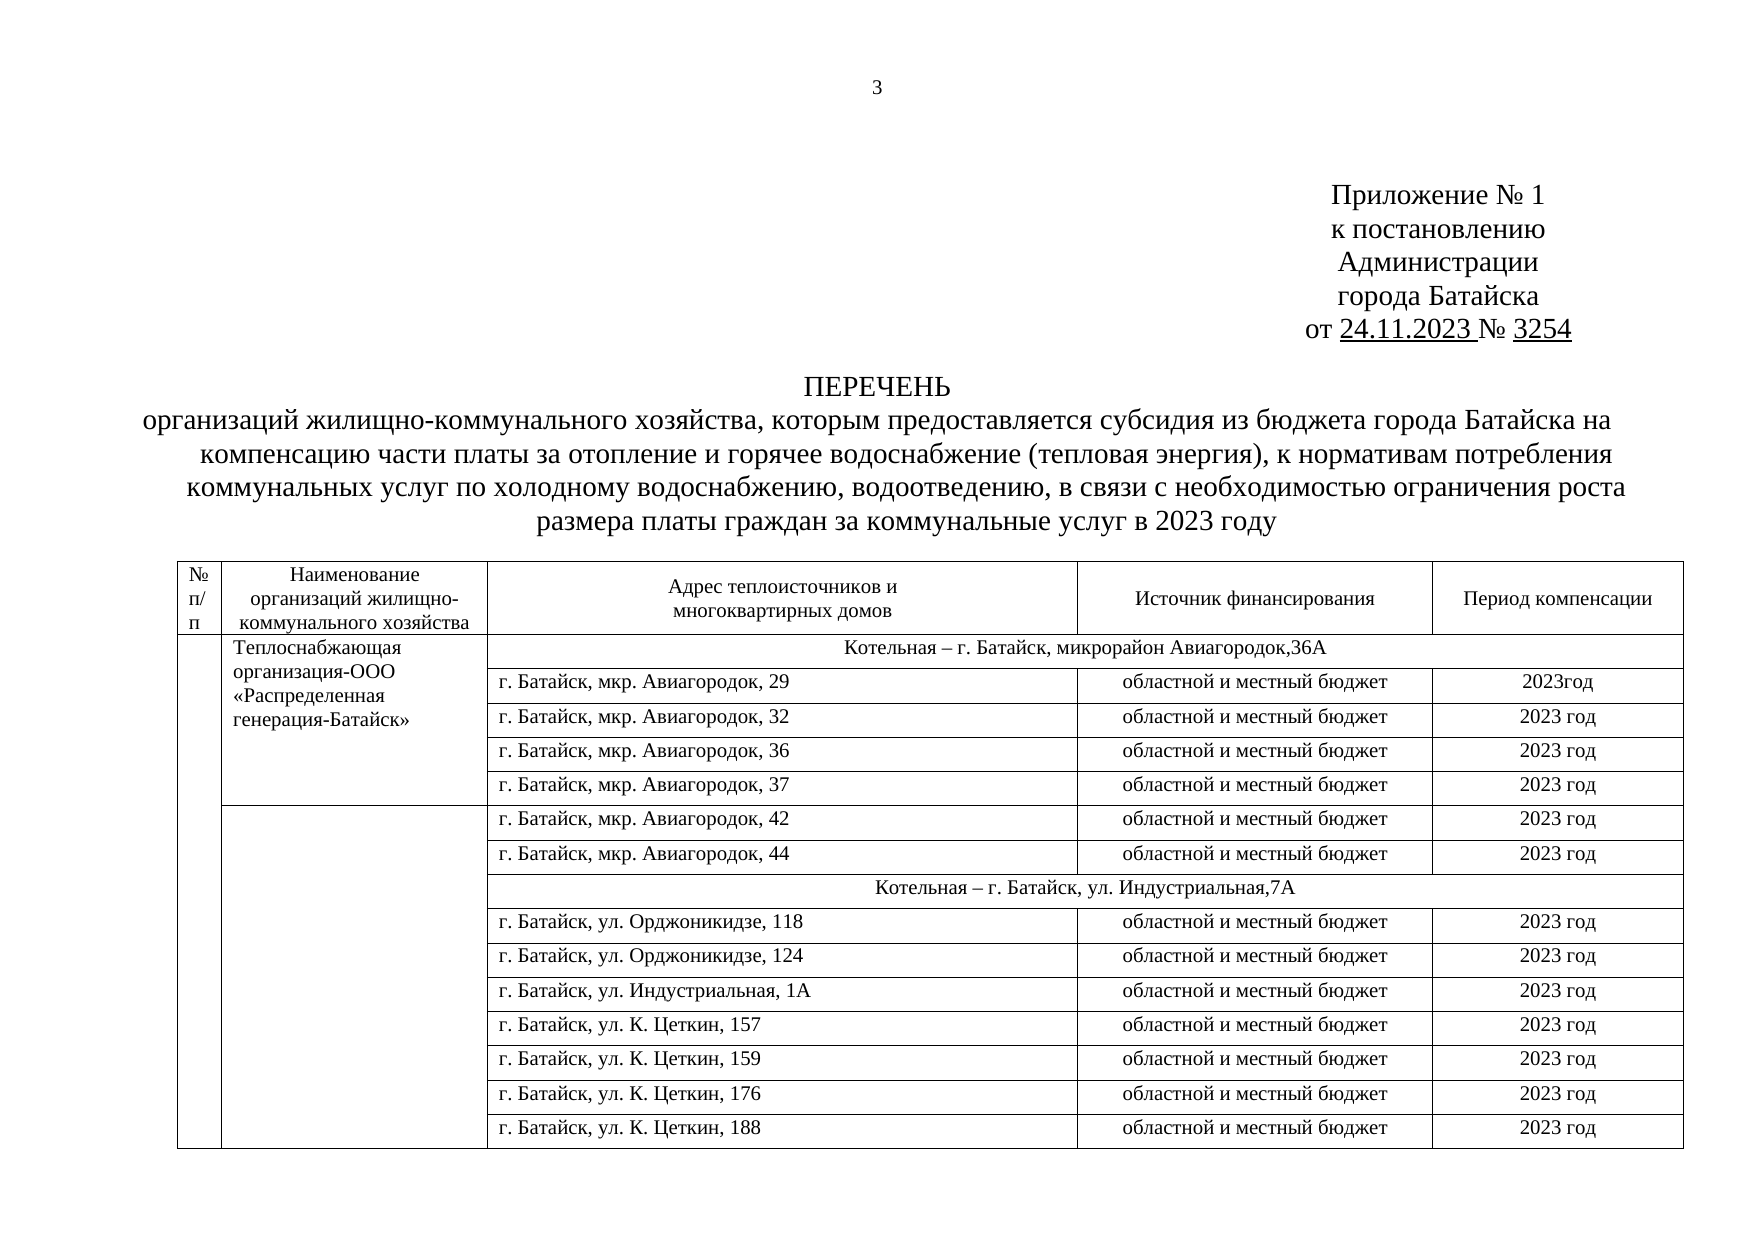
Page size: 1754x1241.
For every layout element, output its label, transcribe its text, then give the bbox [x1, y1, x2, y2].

table_cell г. Батайск, ул. Индустриальная, 1А [488, 978, 1077, 1011]
table_cell 2023 год [1433, 1115, 1683, 1148]
table_cell Котельная – г. Батайск, микрорайон Авиагородок,36А [488, 635, 1683, 668]
table_cell г. Батайск, мкр. Авиагородок, 32 [488, 704, 1077, 737]
table_header № п/п [178, 562, 221, 634]
table_cell областной и местный бюджет [1078, 978, 1432, 1011]
table_cell 2023 год [1433, 772, 1683, 805]
table_cell г. Батайск, мкр. Авиагородок, 37 [488, 772, 1077, 805]
table_cell 2023 год [1433, 944, 1683, 977]
table_cell Теплоснабжающая организация-ООО «Распределенная генерация-Батайск» [222, 635, 487, 805]
table_cell областной и местный бюджет [1078, 1046, 1432, 1079]
table_cell областной и местный бюджет [1078, 1012, 1432, 1045]
table_cell областной и местный бюджет [1078, 772, 1432, 805]
table_cell областной и местный бюджет [1078, 1081, 1432, 1114]
table_cell г. Батайск, мкр. Авиагородок, 29 [488, 669, 1077, 702]
table_cell г. Батайск, ул. Орджоникидзе, 124 [488, 944, 1077, 977]
text от 24.11.2023 № 3254 [1240, 311, 1636, 345]
table_cell [222, 806, 487, 1148]
table_cell г. Батайск, мкр. Авиагородок, 36 [488, 738, 1077, 771]
table_cell г. Батайск, ул. К. Цеткин, 176 [488, 1081, 1077, 1114]
table_cell 2023 год [1433, 978, 1683, 1011]
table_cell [1078, 1115, 1432, 1148]
table_cell областной и местный бюджет [1078, 704, 1432, 737]
table_cell 2023 год [1433, 1012, 1683, 1045]
text города Батайска [1240, 278, 1636, 311]
table_cell г. Батайск, ул. Орджоникидзе, 118 [488, 909, 1077, 942]
table_cell областной и местный бюджет [1078, 738, 1432, 771]
table_cell 2023 год [1433, 841, 1683, 874]
text ПЕРЕЧЕНЬ [118, 369, 1636, 402]
table_cell областной и местный бюджет [1078, 806, 1432, 839]
table_cell 2023 год [1433, 1081, 1683, 1114]
text Приложение № 1 [1240, 177, 1636, 211]
table_header Источник финансирования [1078, 562, 1432, 634]
table_cell областной и местный бюджет [1078, 669, 1432, 702]
table_cell г. Батайск, мкр. Авиагородок, 42 [488, 806, 1077, 839]
table_header Адрес теплоисточников и многоквартирных домов [488, 562, 1077, 634]
table_header Период компенсации [1433, 562, 1683, 634]
table_cell областной и местный бюджет [1078, 909, 1432, 942]
table_cell 2023 год [1433, 1046, 1683, 1079]
table_cell [178, 635, 221, 1148]
table_cell Котельная – г. Батайск, ул. Индустриальная,7А [488, 875, 1683, 908]
table_cell 2023 год [1433, 806, 1683, 839]
table_cell 2023 год [1433, 909, 1683, 942]
table_cell г. Батайск, мкр. Авиагородок, 44 [488, 841, 1077, 874]
table_cell 2023 год [1433, 738, 1683, 771]
text организаций жилищно-коммунального хозяйства, которым предоставляется субсидия из бюджета города Батайска на компенсацию части платы за отопление и горячее водоснабжение (тепловая энергия), к нормативам потребления коммунальных услуг по холодному водоснабжению, водоотведению, в связи с необходимостью ограничения роста размера платы граждан за коммунальные услуг в 2023 году [118, 402, 1636, 537]
table_cell г. Батайск, ул. К. Цеткин, 157 [488, 1012, 1077, 1045]
table_cell г. Батайск, ул. К. Цеткин, 188 [488, 1115, 1077, 1148]
table_header Наименование организаций жилищно-коммунального хозяйства [222, 562, 487, 634]
table_cell областной и местный бюджет [1078, 944, 1432, 977]
table_cell г. Батайск, ул. К. Цеткин, 159 [488, 1046, 1077, 1079]
table_cell 2023 год [1433, 704, 1683, 737]
table_cell областной и местный бюджет [1078, 841, 1432, 874]
table_cell 2023год [1433, 669, 1683, 702]
text к постановлению [1240, 211, 1636, 244]
text Администрации [1240, 244, 1636, 278]
